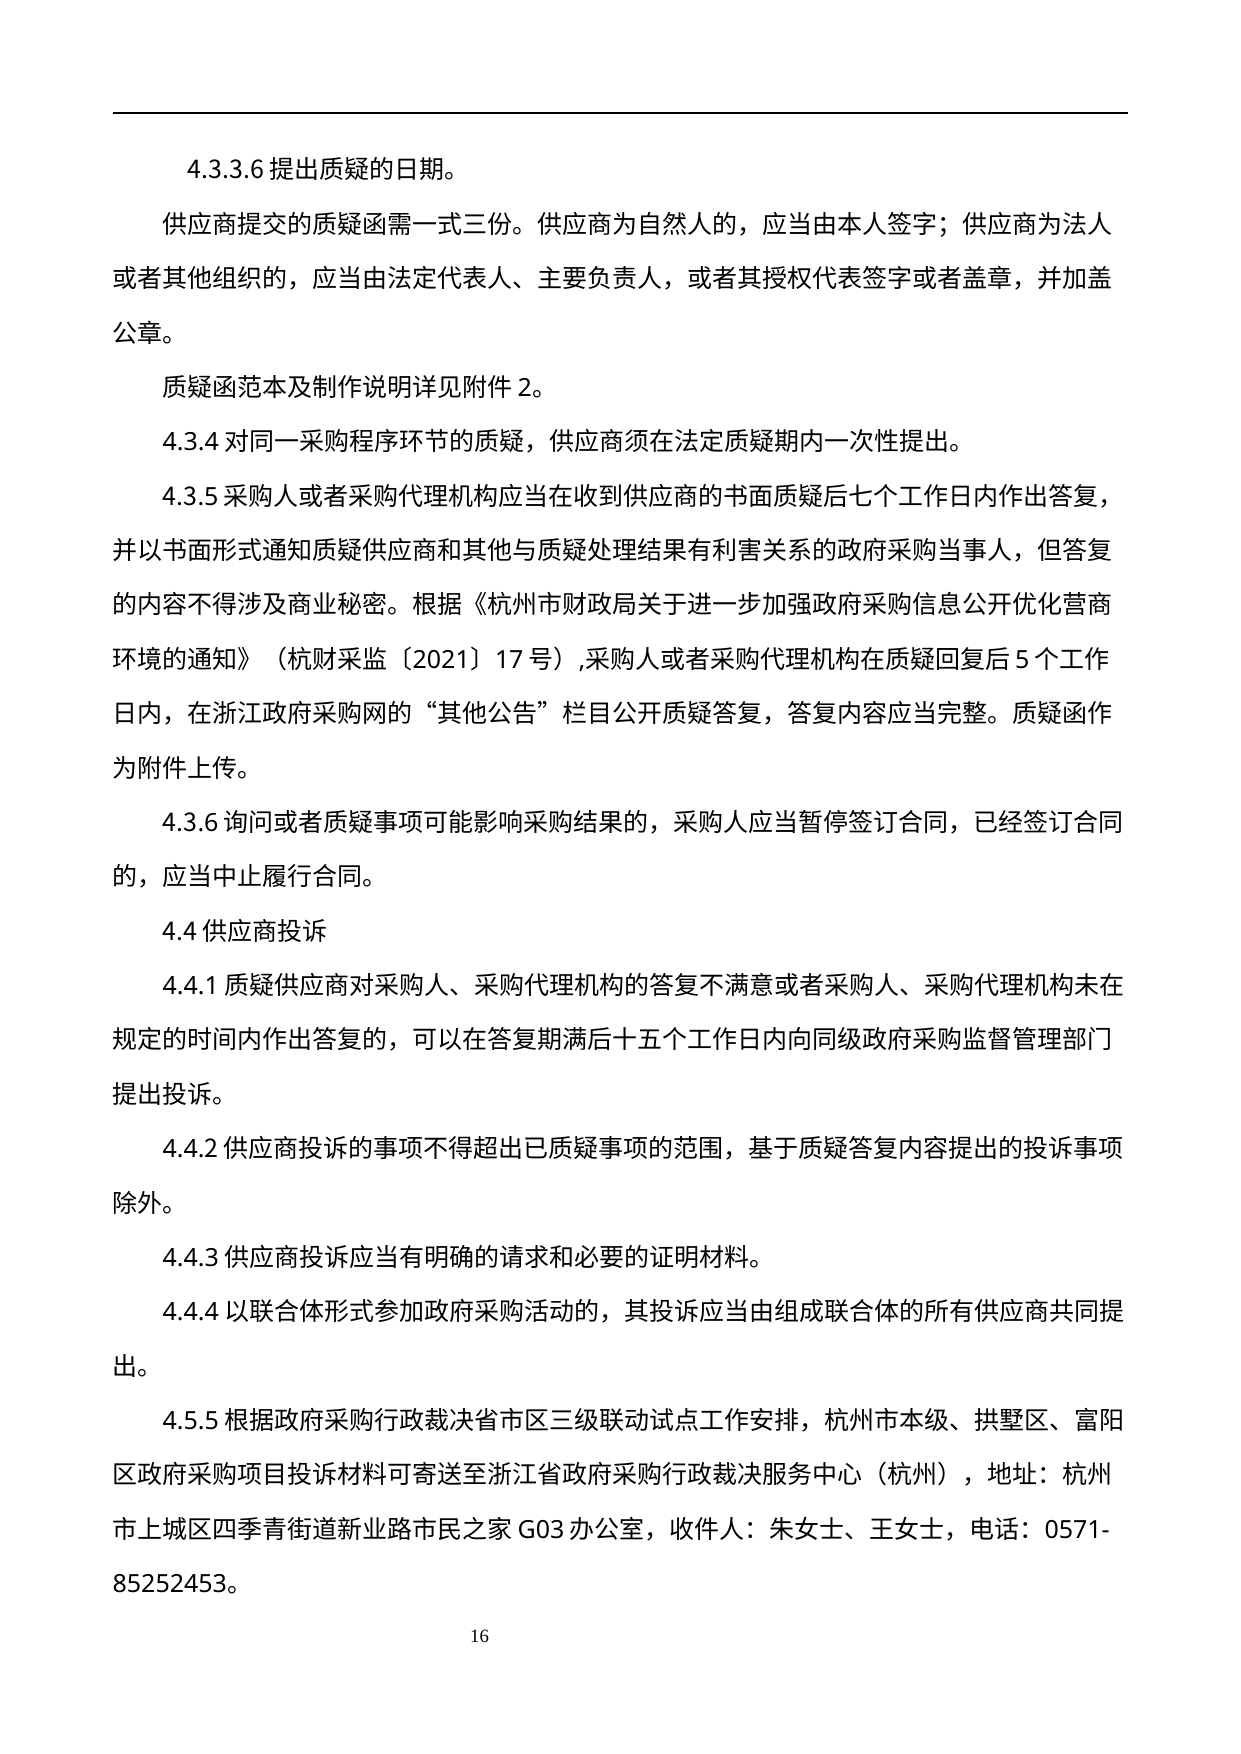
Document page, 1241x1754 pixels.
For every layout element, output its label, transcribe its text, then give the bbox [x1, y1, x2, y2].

text 4.4.3供应商投诉应当有明确的请求和必要的证明材料。 [112, 1237, 1128, 1274]
text 4.3.6询问或者质疑事项可能影响采购结果的，采购人应当暂停签订合同，已经签订合同的，应当中止履行合同。 [112, 802, 1128, 893]
text 4.4.4以联合体形式参加政府采购活动的，其投诉应当由组成联合体的所有供应商共同提出。 [112, 1292, 1128, 1382]
text 4.3.3.6提出质疑的日期。 [112, 150, 1128, 186]
text 4.4.2供应商投诉的事项不得超出已质疑事项的范围，基于质疑答复内容提出的投诉事项除外。 [112, 1129, 1128, 1219]
text 质疑函范本及制作说明详见附件2。 [112, 367, 1128, 404]
text 4.3.4对同一采购程序环节的质疑，供应商须在法定质疑期内一次性提出。 [112, 422, 1128, 458]
text 4.3.5采购人或者采购代理机构应当在收到供应商的书面质疑后七个工作日内作出答复，并以书面形式通知质疑供应商和其他与质疑处理结果有利害关系的政府采购当事人，但答复的内容不得涉及商业秘密。根据《杭州市财政局关于进一步加强政府采购信息公开优化营商环境的通知》（杭财采监〔2021〕17号）,采购人或者采购代理机构在质疑回复后5个工作日内，在浙江政府采购网的“其他公告”栏目公开质疑答复，答复内容应当完整。质疑函作为附件上传。 [112, 476, 1128, 784]
text 4.4供应商投诉 [112, 911, 1128, 947]
text 供应商提交的质疑函需一式三份。供应商为自然人的，应当由本人签字；供应商为法人或者其他组织的，应当由法定代表人、主要负责人，或者其授权代表签字或者盖章，并加盖公章。 [112, 204, 1128, 349]
text 4.4.1质疑供应商对采购人、采购代理机构的答复不满意或者采购人、采购代理机构未在规定的时间内作出答复的，可以在答复期满后十五个工作日内向同级政府采购监督管理部门提出投诉。 [112, 966, 1128, 1111]
text 4.5.5根据政府采购行政裁决省市区三级联动试点工作安排，杭州市本级、拱墅区、富阳区政府采购项目投诉材料可寄送至浙江省政府采购行政裁决服务中心（杭州），地址：杭州市上城区四季青街道新业路市民之家G03办公室，收件人：朱女士、王女士，电话：0571-85252453。 [112, 1401, 1128, 1600]
